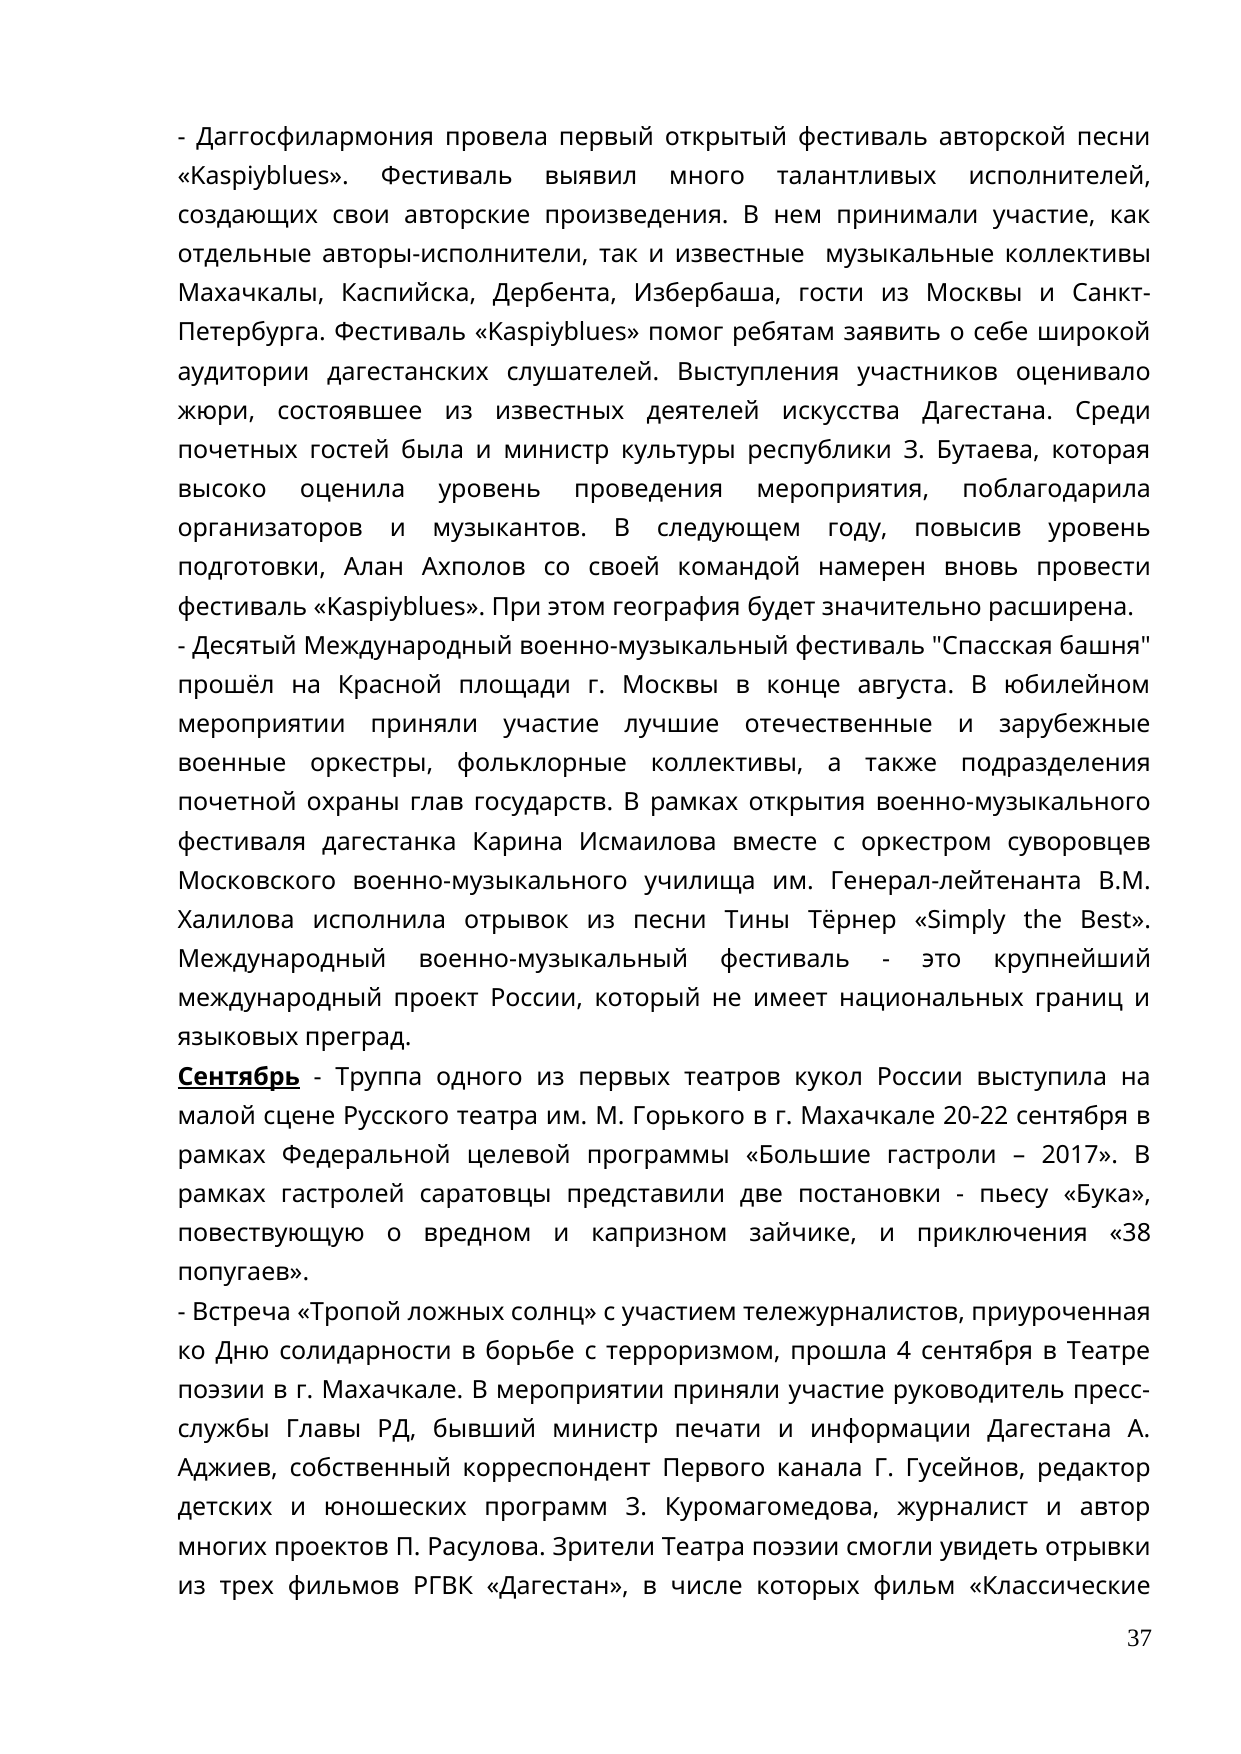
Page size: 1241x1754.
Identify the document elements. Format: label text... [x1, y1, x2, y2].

text - Десятый Международный военно-музыкальный фестиваль "Спасская башня" прошёл на Красной площади г. Москвы в конце августа. В юбилейном мероприятии приняли участие лучшие отечественные и зарубежные военные оркестры, фольклорные коллективы, а также подразделения почетной охраны глав государств. В рамках открытия военно-музыкального фестиваля дагестанка Карина Исмаилова вместе с оркестром суворовцев Московского военно-музыкального училища им. Генерал-лейтенанта В.М. Халилова исполнила отрывок из песни Тины Тёрнер «Simply the Best». Международный военно-музыкальный фестиваль - это крупнейший международный проект России, который не имеет национальных границ и языковых преград. [177, 627, 1152, 1053]
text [177, 1293, 1152, 1601]
text Сентябрь - Труппа одного из первых театров кукол России выступила на малой сцене Русского театра им. М. Горького в г. Махачкале 20-22 сентября в рамках Федеральной целевой программы «Большие гастроли – 2017». В рамках гастролей саратовцы представили две постановки - пьесу «Бука», повествующую о вредном и капризном зайчике, и приключения «38 попугаев». [177, 1058, 1152, 1288]
text - Даггосфилармония провела первый открытый фестиваль авторской песни «Kaspiyblues». Фестиваль выявил много талантливых исполнителей, создающих свои авторские произведения. В нем принимали участие, как отдельные авторы-исполнители, так и известные музыкальные коллективы Махачкалы, Каспийска, Дербента, Избербаша, гости из Москвы и Санкт-Петербурга. Фестиваль «Kaspiyblues» помог ребятам заявить о себе широкой аудитории дагестанских слушателей. Выступления участников оценивало жюри, состоявшее из известных деятелей искусства Дагестана. Среди почетных гостей была и министр культуры республики З. Бутаева, которая высоко оценила уровень проведения мероприятия, поблагодарила организаторов и музыкантов. В следующем году, повысив уровень подготовки, Алан Ахполов со своей командой намерен вновь провести фестиваль «Kaspiyblues». При этом география будет значительно расширена. [177, 118, 1152, 622]
